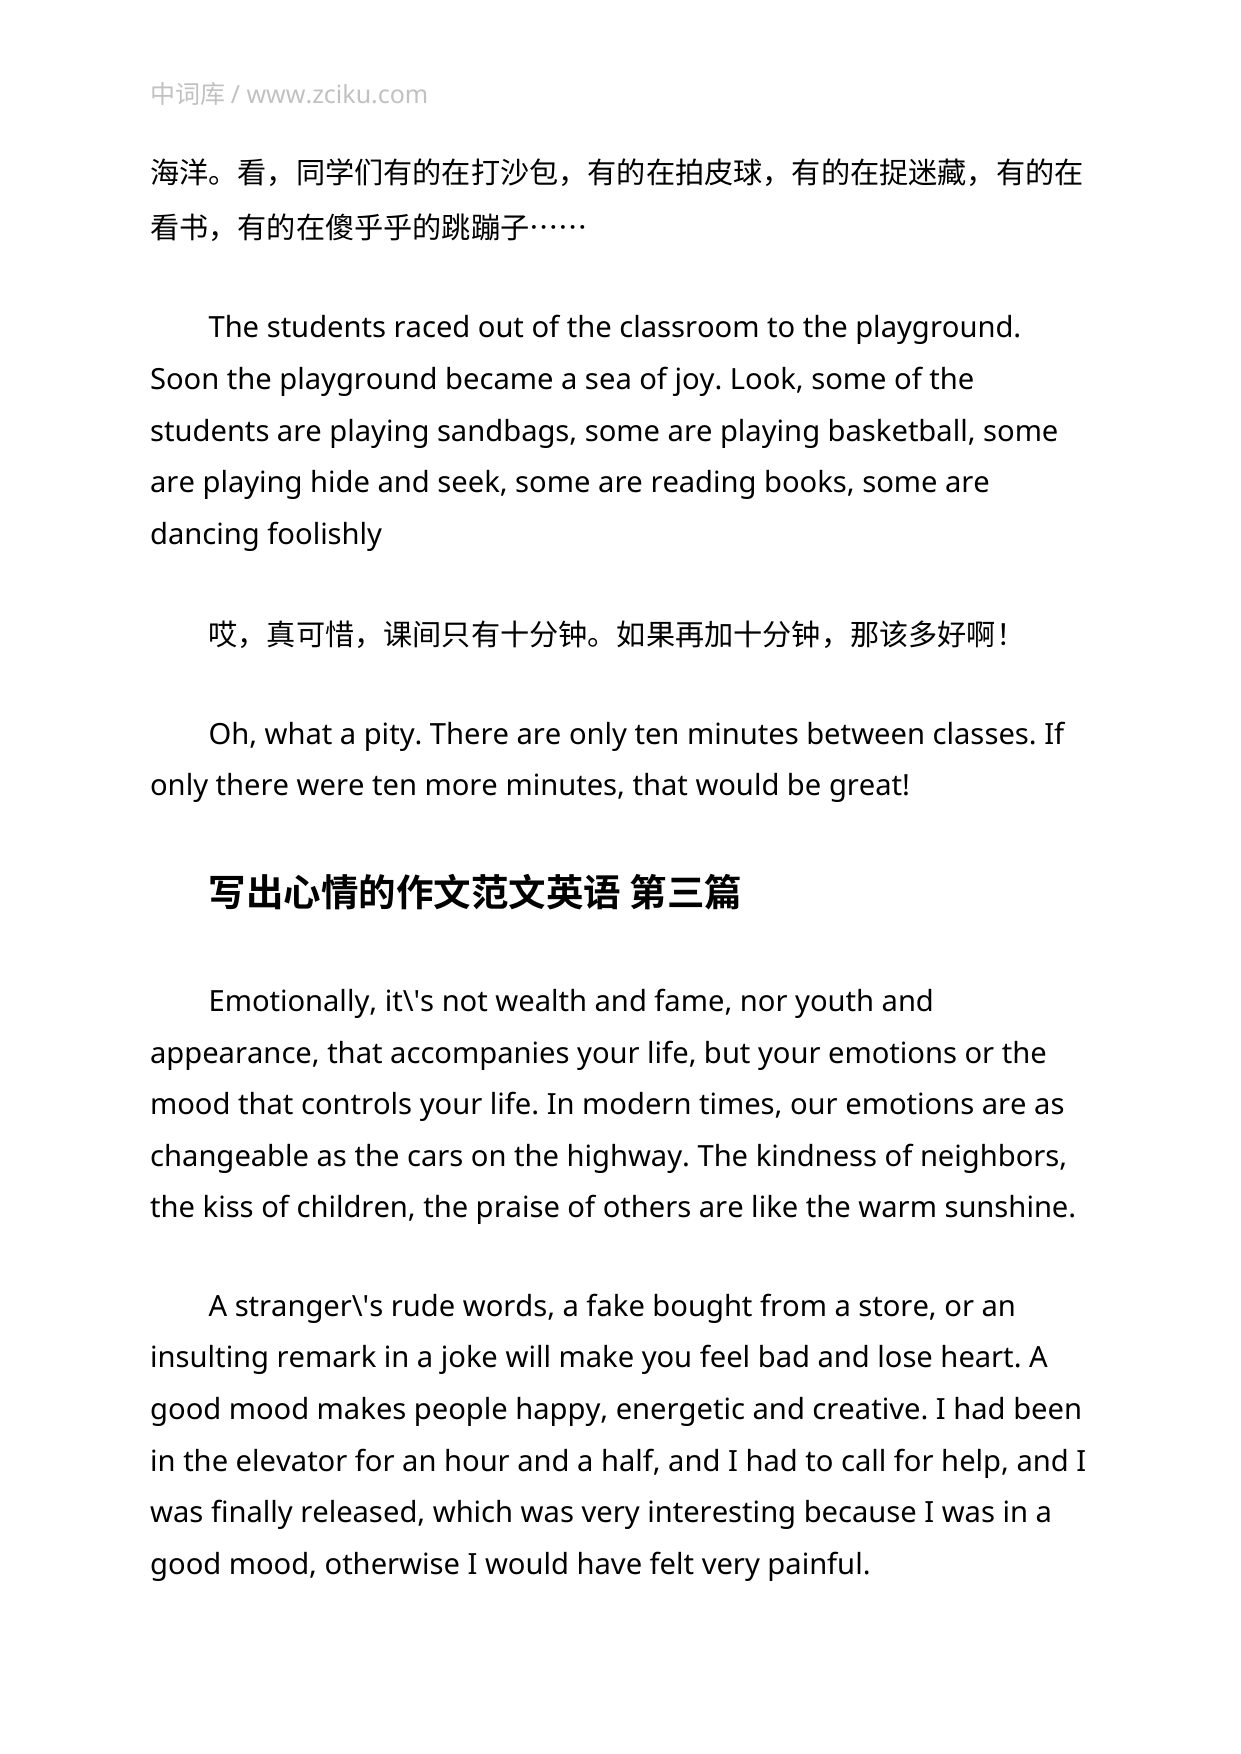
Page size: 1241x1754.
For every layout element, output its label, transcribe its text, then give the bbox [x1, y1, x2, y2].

text A stranger\'s rude words, a fake bought from a store, or an insulting remark in a joke will make you feel bad and lose heart. A good mood makes people happy, energetic and creative. I had been in the elevator for an hour and a half, and I had to call for help, and I was finally released, which was very interesting because I was in a good mood, otherwise I would have felt very painful. [150, 1285, 1090, 1583]
text Emotionally, it\'s not wealth and fame, nor youth and appearance, that accompanies your life, but your emotions or the mood that controls your life. In modern times, our emotions are as changeable as the cars on the highway. The kindness of neighbors, the kiss of children, the praise of others are like the warm sunshine. [150, 981, 1090, 1226]
text Oh, what a pity. There are only ten minutes between classes. If only there were ten more minutes, that would be great! [150, 713, 1090, 804]
text 哎，真可惜，课间只有十分钟。如果再加十分钟，那该多好啊！ [150, 611, 1090, 654]
text The students raced out of the classroom to the playground. Soon the playground became a sea of joy. Look, some of the students are playing sandbags, some are playing basketball, some are playing hide and seek, some are reading books, some are dancing foolishly [150, 307, 1090, 553]
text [150, 150, 1090, 247]
text 写出心情的作文范文英语 第三篇 [150, 863, 1090, 917]
